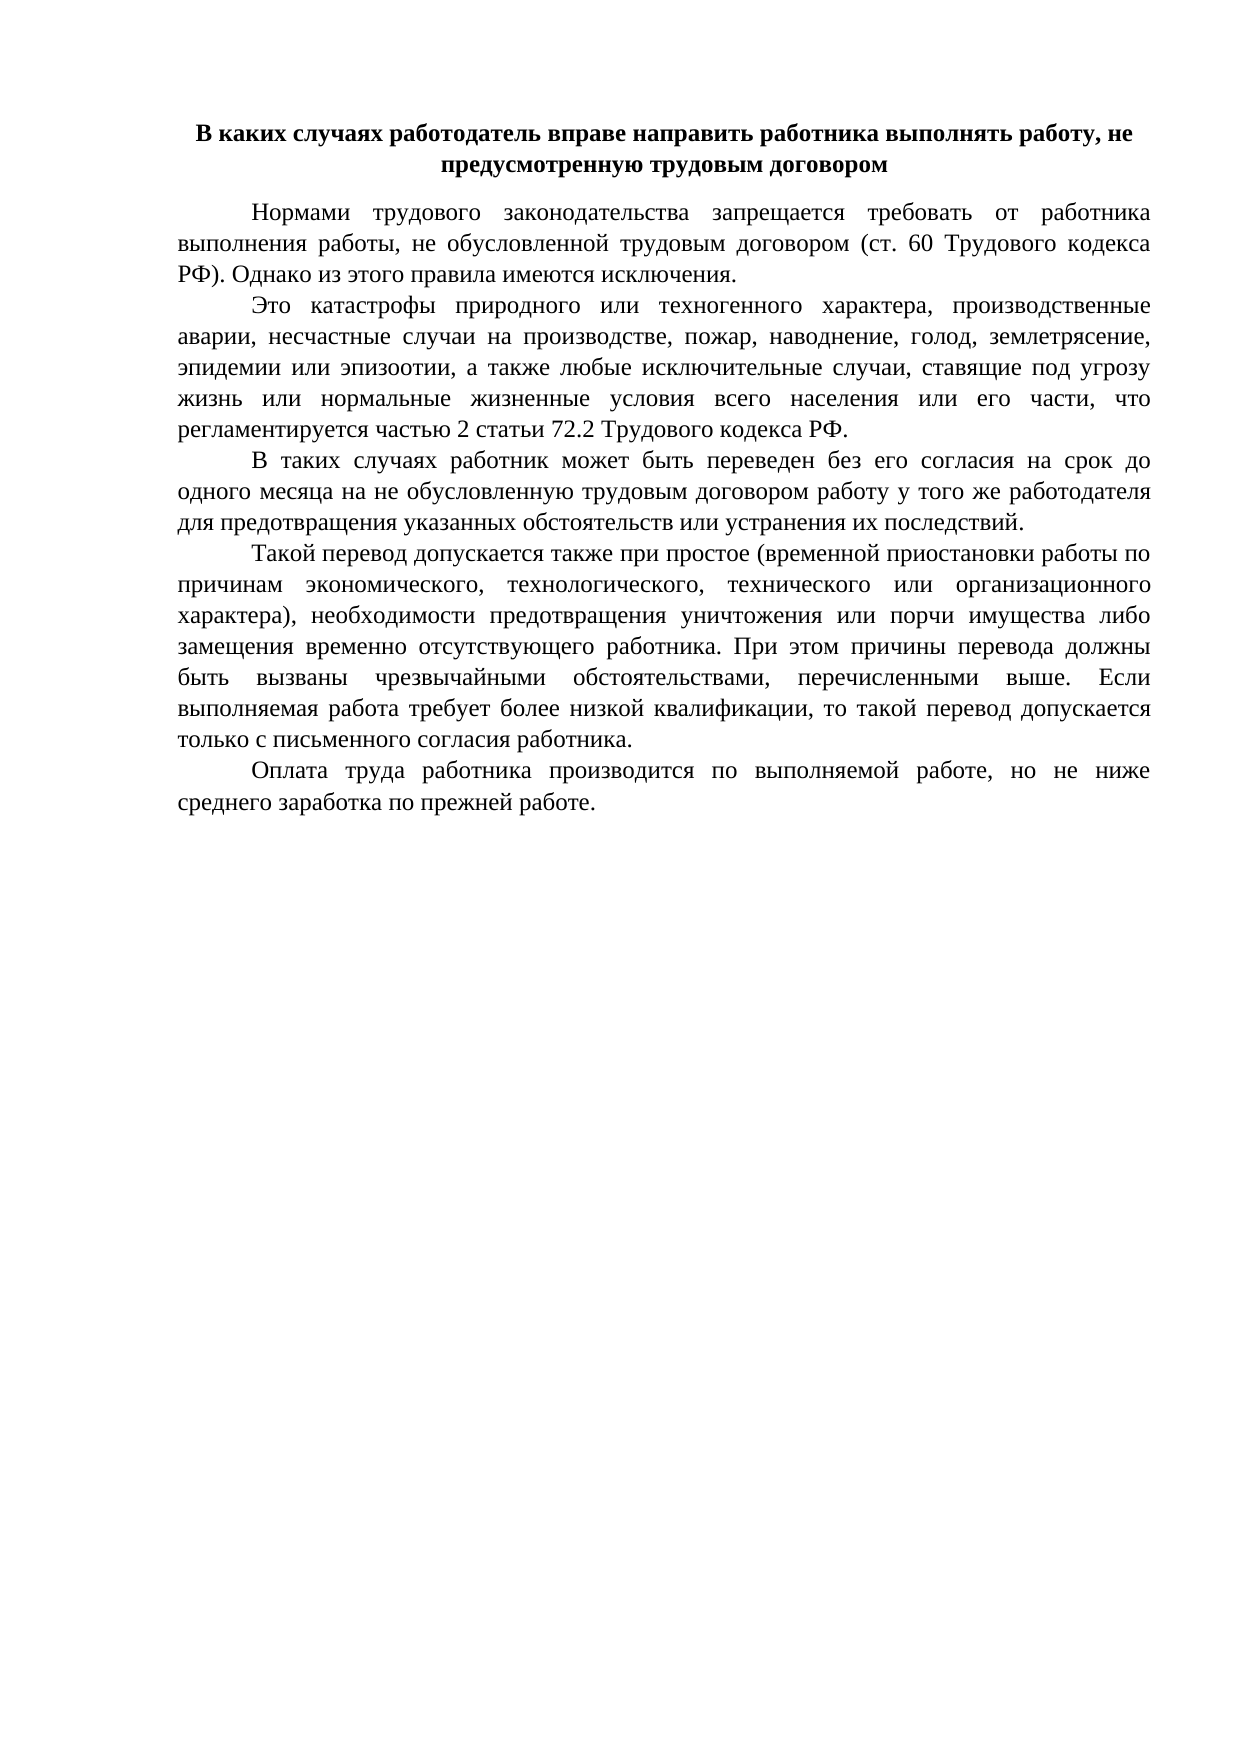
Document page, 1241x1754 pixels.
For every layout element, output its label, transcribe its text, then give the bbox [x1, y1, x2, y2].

text Оплата труда работника производится по выполняемой работе, но не ниже среднего заработка по прежней работе. [177, 756, 1152, 815]
text Это катастрофы природного или техногенного характера, производственные аварии, несчастные случаи на производстве, пожар, наводнение, голод, землетрясение, эпидемии или эпизоотии, а также любые исключительные случаи, ставящие под угрозу жизнь или нормальные жизненные условия всего населения или его части, что регламентируется частью 2 статьи 72.2 Трудового кодекса РФ. [177, 290, 1152, 443]
text В каких случаях работодатель вправе направить работника выполнять работу, не предусмотренную трудовым договором [177, 118, 1152, 178]
text Такой перевод допускается также при простое (временной приостановки работы по причинам экономического, технологического, технического или организационного характера), необходимости предотвращения уничтожения или порчи имущества либо замещения временно отсутствующего работника. При этом причины перевода должны быть вызваны чрезвычайными обстоятельствами, перечисленными выше. Если выполняемая работа требует более низкой квалификации, то такой перевод допускается только с письменного согласия работника. [177, 538, 1152, 753]
text В таких случаях работник может быть переведен без его согласия на срок до одного месяца на не обусловленную трудовым договором работу у того же работодателя для предотвращения указанных обстоятельств или устранения их последствий. [177, 445, 1152, 536]
text Нормами трудового законодательства запрещается требовать от работника выполнения работы, не обусловленной трудовым договором (ст. 60 Трудового кодекса РФ). Однако из этого правила имеются исключения. [177, 197, 1152, 288]
